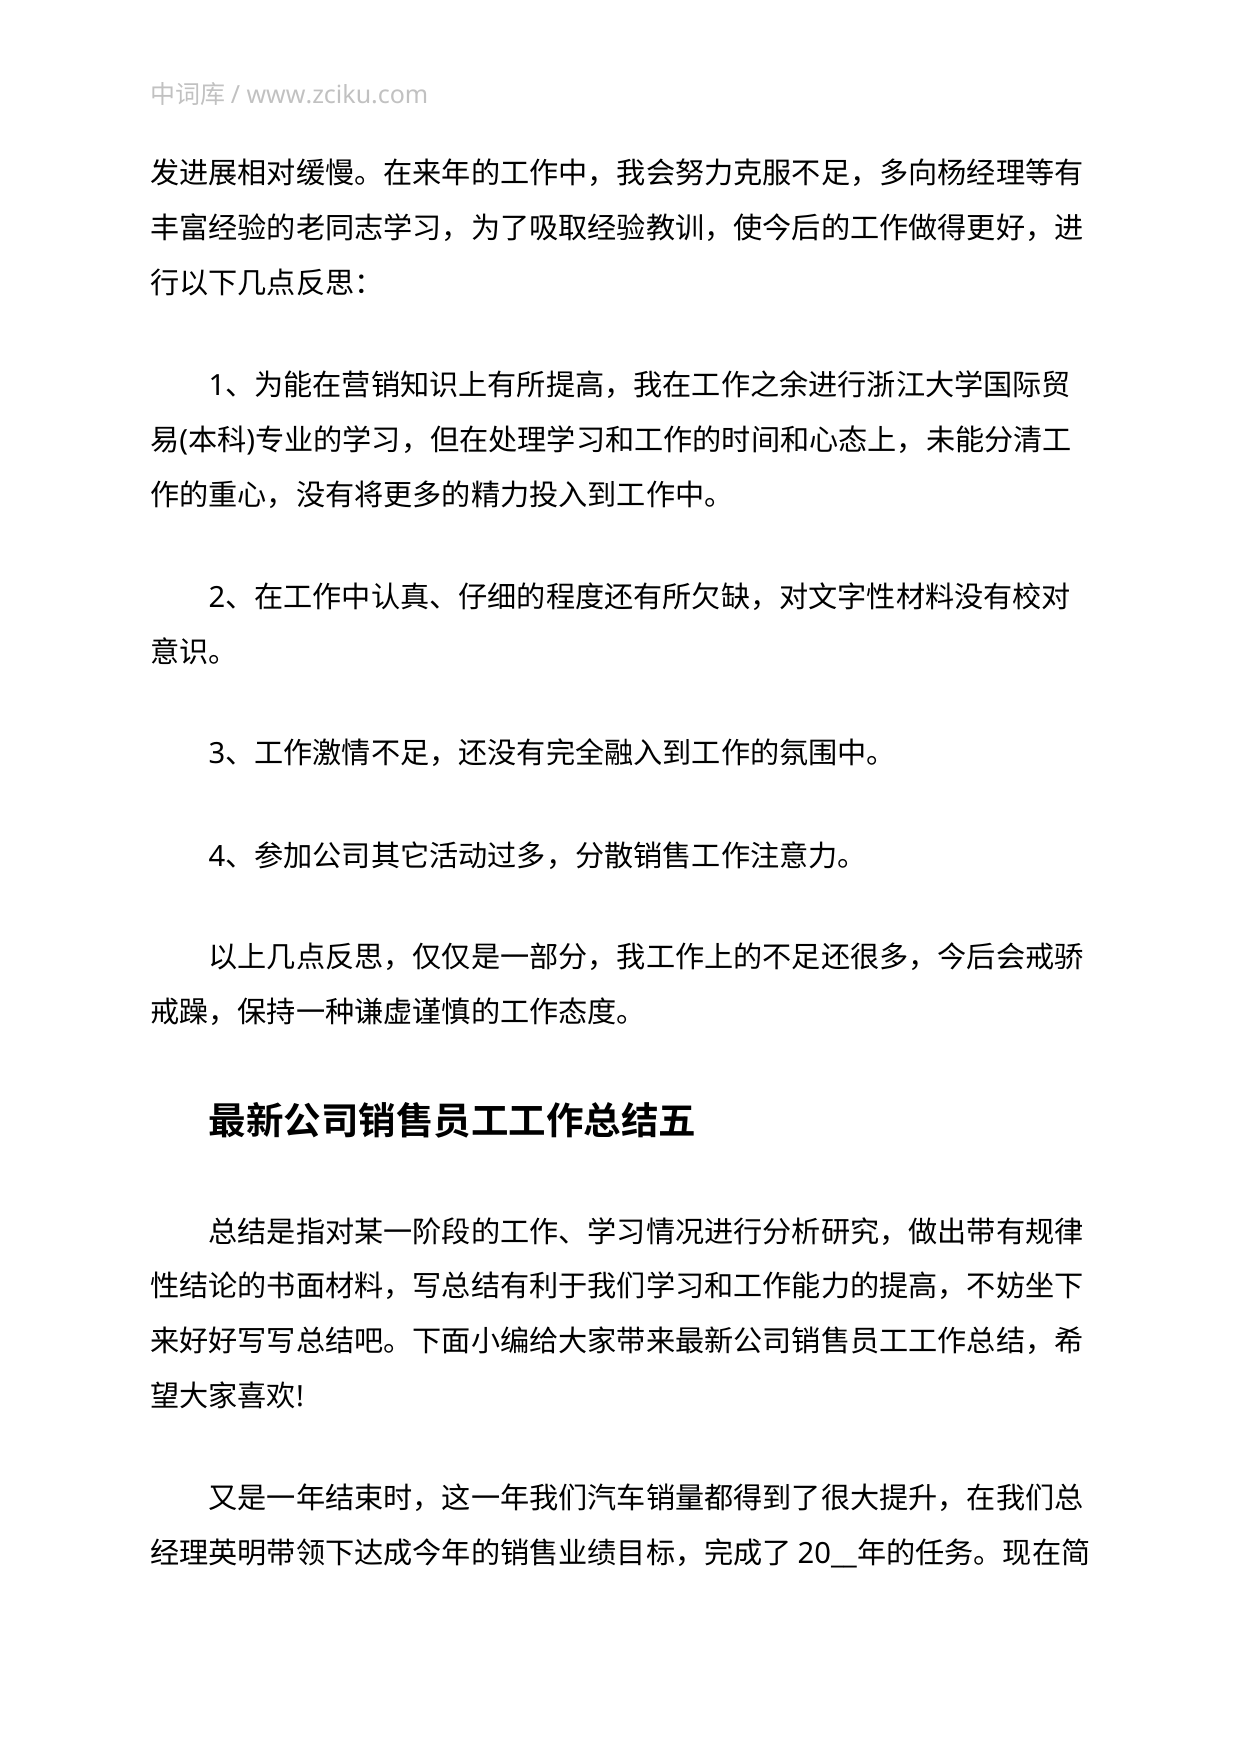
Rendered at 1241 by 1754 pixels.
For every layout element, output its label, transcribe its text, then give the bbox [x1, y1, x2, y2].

text 2、在工作中认真、仔细的程度还有所欠缺，对文字性材料没有校对意识。 [150, 573, 1090, 671]
text 1、为能在营销知识上有所提高，我在工作之余进行浙江大学国际贸易(本科)专业的学习，但在处理学习和工作的时间和心态上，未能分清工作的重心，没有将更多的精力投入到工作中。 [150, 362, 1090, 514]
text 总结是指对某一阶段的工作、学习情况进行分析研究，做出带有规律性结论的书面材料，写总结有利于我们学习和工作能力的提高，不妨坐下来好好写写总结吧。下面小编给大家带来最新公司销售员工工作总结，希望大家喜欢! [150, 1208, 1090, 1415]
text 以上几点反思，仅仅是一部分，我工作上的不足还很多，今后会戒骄戒躁，保持一种谦虚谨慎的工作态度。 [150, 934, 1090, 1031]
text 最新公司销售员工工作总结五 [150, 1091, 1090, 1145]
text 3、工作激情不足，还没有完全融入到工作的氛围中。 [150, 730, 1090, 772]
text 4、参加公司其它活动过多，分散销售工作注意力。 [150, 832, 1090, 874]
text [150, 1475, 1090, 1572]
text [150, 150, 1090, 302]
